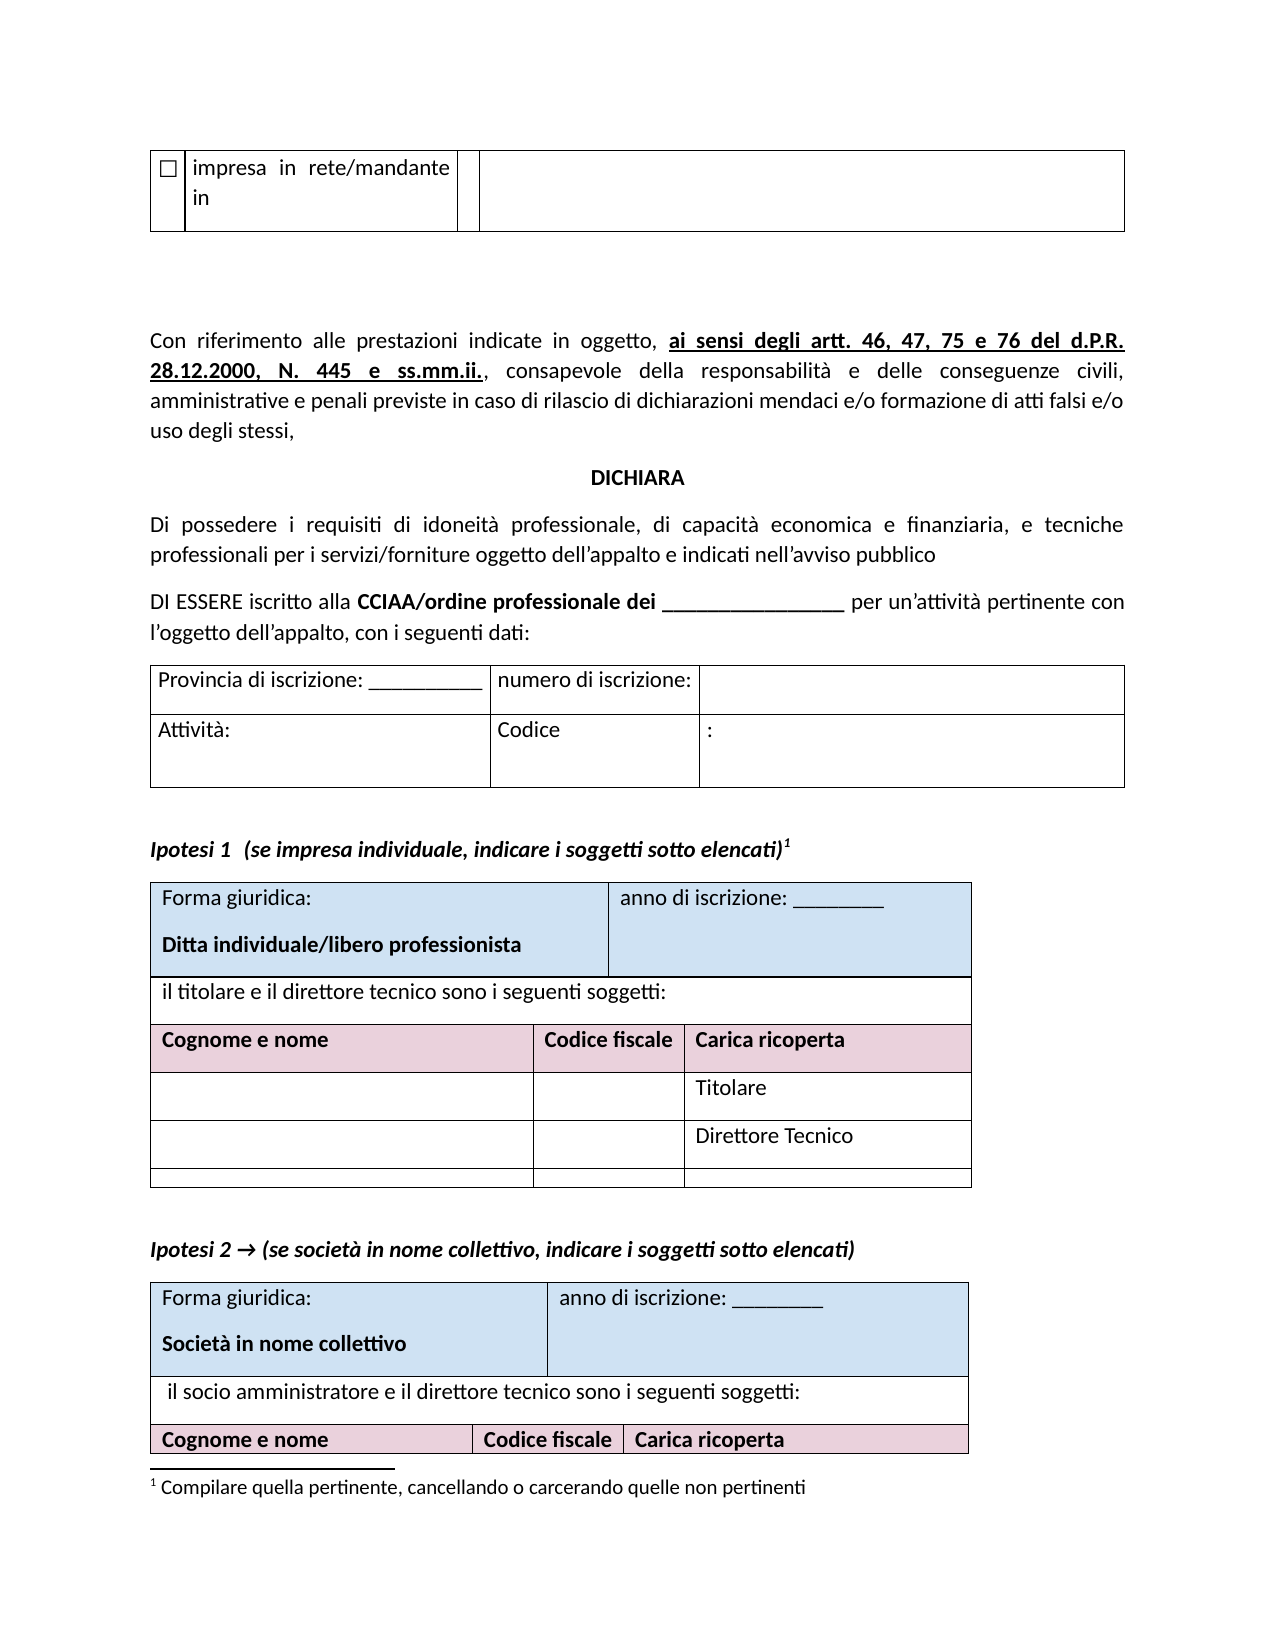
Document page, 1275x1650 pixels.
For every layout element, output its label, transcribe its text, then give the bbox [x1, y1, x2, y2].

table_cell Codice fiscale [473, 1425, 623, 1453]
table_header [700, 666, 1124, 714]
table_header Provincia di iscrizione: __________ [151, 666, 490, 714]
table_header anno di iscrizione: ________ [609, 883, 971, 976]
table_cell Cognome e nome [151, 1425, 472, 1453]
table_header anno di iscrizione: ________ [548, 1283, 968, 1376]
table_cell Cognome e nome [151, 1025, 533, 1072]
text Ipotesi 2 → (se società in nome collettivo, indicare i soggetti sotto elencati) [150, 1235, 1125, 1263]
table_cell [151, 1169, 533, 1187]
table_cell Carica ricoperta [624, 1425, 968, 1453]
table_cell Carica ricoperta [685, 1025, 971, 1072]
text Di possedere i requisiti di idoneità professionale, di capacità economica e finanziaria, e tecniche professionali per i servizi/forniture oggetto dell’appalto e indicati nell’avviso pubblico [150, 510, 1125, 568]
table_cell [151, 1121, 533, 1168]
table_cell Direttore Tecnico [685, 1121, 971, 1168]
table_cell [151, 1073, 533, 1120]
table_cell [534, 1169, 684, 1187]
table_cell [685, 1169, 971, 1187]
table_header Forma giuridica: Società in nome collettivo [151, 1283, 547, 1376]
table_cell Titolare [685, 1073, 971, 1120]
table_cell il socio amministratore e il direttore tecnico sono i seguenti soggetti: [151, 1377, 968, 1424]
table_cell } [458, 151, 479, 231]
table_cell il titolare e il direttore tecnico sono i seguenti soggetti: [151, 978, 971, 1024]
table_cell ☐ [151, 151, 184, 231]
table_header Forma giuridica: Ditta individuale/libero professionista [151, 883, 608, 976]
text Ipotesi 1 (se impresa individuale, indicare i soggetti sotto elencati) [150, 835, 1125, 863]
table_cell impresa in rete/mandante in [186, 151, 457, 231]
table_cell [480, 151, 1124, 231]
text Con riferimento alle prestazioni indicate in oggetto, ai sensi degli artt. 46, 47, 75 e 76 del d.P.R. 28.12.2000, N. 445 e ss.mm.ii., consapevole della responsabilità e delle conseguenze civili, amministrative e penali previste in caso di rilascio di dichiarazioni mendaci e/o formazione di atti falsi e/o uso degli stessi, [150, 326, 1125, 444]
table_header numero di iscrizione: [491, 666, 699, 714]
text DI ESSERE iscritto alla CCIAA/ordine professionale dei ________________ per un’attività pertinente con l’oggetto dell’appalto, con i seguenti dati: [150, 587, 1125, 646]
table_cell Attività: [151, 715, 490, 787]
table_cell Codice [491, 715, 699, 787]
table_cell [534, 1121, 684, 1168]
text DICHIARA [150, 463, 1125, 491]
table_cell [534, 1073, 684, 1120]
table_cell Codice fiscale [534, 1025, 684, 1072]
table_cell : [700, 715, 1124, 787]
